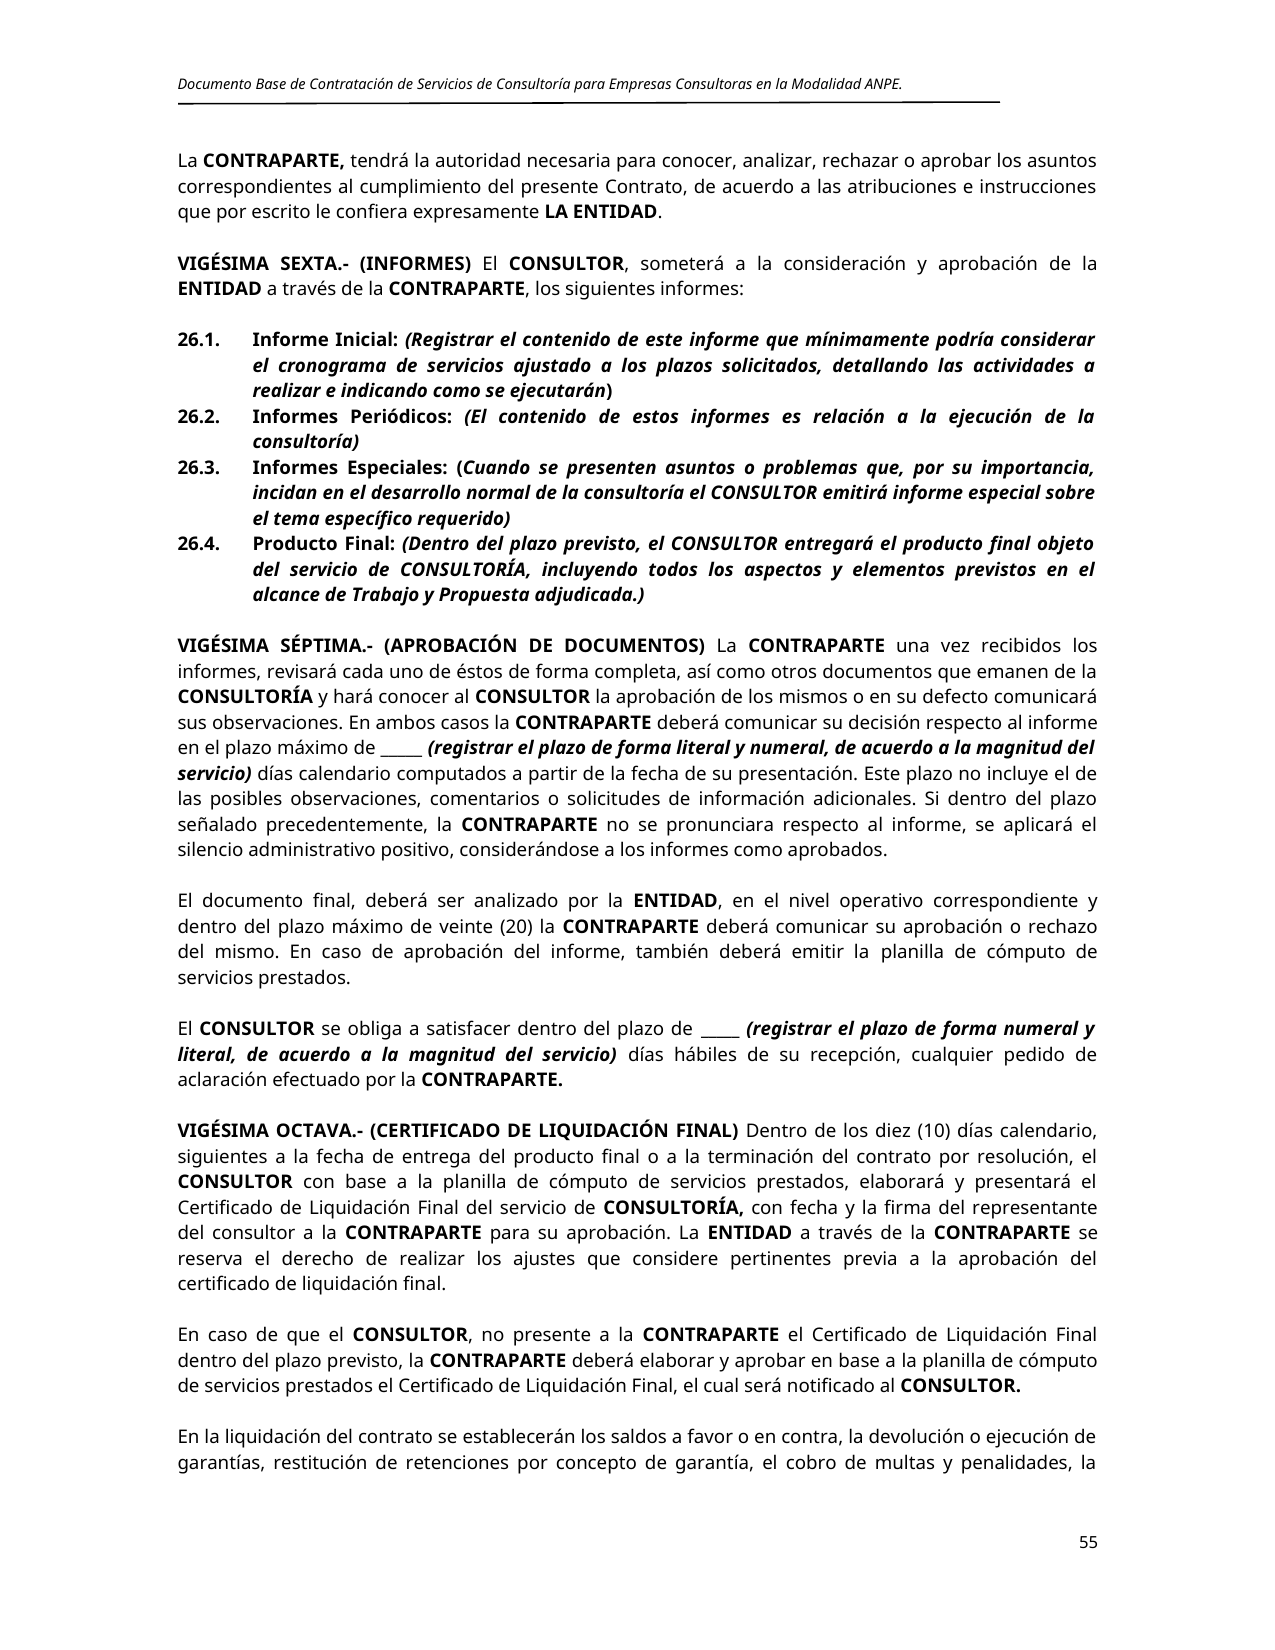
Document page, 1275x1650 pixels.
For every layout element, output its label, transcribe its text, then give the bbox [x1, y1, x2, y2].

text El documento final, deberá ser analizado por la ENTIDAD, en el nivel operativo correspondiente y dentro del plazo máximo de veinte (20) la CONTRAPARTE deberá comunicar su aprobación o rechazo del mismo. En caso de aprobación del informe, también deberá emitir la planilla de cómputo de servicios prestados. [177, 888, 1098, 990]
text En caso de que el CONSULTOR, no presente a la CONTRAPARTE el Certificado de Liquidación Final dentro del plazo previsto, la CONTRAPARTE deberá elaborar y aprobar en base a la planilla de cómputo de servicios prestados el Certificado de Liquidación Final, el cual será notificado al CONSULTOR. [177, 1322, 1098, 1398]
text VIGÉSIMA OCTAVA.- (CERTIFICADO DE LIQUIDACIÓN FINAL) Dentro de los diez (10) días calendario, siguientes a la fecha de entrega del producto final o a la terminación del contrato por resolución, el CONSULTOR con base a la planilla de cómputo de servicios prestados, elaborará y presentará el Certificado de Liquidación Final del servicio de CONSULTORÍA, con fecha y la firma del representante del consultor a la CONTRAPARTE para su aprobación. La ENTIDAD a través de la CONTRAPARTE se reserva el derecho de realizar los ajustes que considere pertinentes previa a la aprobación del certificado de liquidación final. [177, 1117, 1098, 1296]
text VIGÉSIMA SÉPTIMA.- (APROBACIÓN DE DOCUMENTOS) La CONTRAPARTE una vez recibidos los informes, revisará cada uno de éstos de forma completa, así como otros documentos que emanen de la CONSULTORÍA y hará conocer al CONSULTOR la aprobación de los mismos o en su defecto comunicará sus observaciones. En ambos casos la CONTRAPARTE deberá comunicar su decisión respecto al informe en el plazo máximo de _____ (registrar el plazo de forma literal y numeral, de acuerdo a la magnitud del servicio) días calendario computados a partir de la fecha de su presentación. Este plazo no incluye el de las posibles observaciones, comentarios o solicitudes de información adicionales. Si dentro del plazo señalado precedentemente, la CONTRAPARTE no se pronunciara respecto al informe, se aplicará el silencio administrativo positivo, considerándose a los informes como aprobados. [177, 633, 1098, 862]
text La CONTRAPARTE, tendrá la autoridad necesaria para conocer, analizar, rechazar o aprobar los asuntos correspondientes al cumplimiento del presente Contrato, de acuerdo a las atribuciones e instrucciones que por escrito le confiera expresamente LA ENTIDAD. [177, 148, 1098, 224]
text VIGÉSIMA SEXTA.- (INFORMES) El CONSULTOR, someterá a la consideración y aprobación de la ENTIDAD a través de la CONTRAPARTE, los siguientes informes: [177, 250, 1098, 301]
list Informes Especiales: (Cuando se presenten asuntos o problemas que, por su importancia, incidan en el desarrollo normal de la consultoría el CONSULTOR emitirá informe especial sobre el tema específico requerido) [177, 454, 1098, 531]
list Producto Final: (Dentro del plazo previsto, el CONSULTOR entregará el producto final objeto del servicio de CONSULTORÍA, incluyendo todos los aspectos y elementos previstos en el alcance de Trabajo y Propuesta adjudicada.) [177, 531, 1098, 607]
list Informes Periódicos: (El contenido de estos informes es relación a la ejecución de la consultoría) [177, 403, 1098, 454]
text El CONSULTOR se obliga a satisfacer dentro del plazo de _____ (registrar el plazo de forma numeral y literal, de acuerdo a la magnitud del servicio) días hábiles de su recepción, cualquier pedido de aclaración efectuado por la CONTRAPARTE. [177, 1015, 1098, 1092]
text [177, 1424, 1098, 1475]
list Informe Inicial: (Registrar el contenido de este informe que mínimamente podría considerar el cronograma de servicios ajustado a los plazos solicitados, detallando las actividades a realizar e indicando como se ejecutarán) [177, 326, 1098, 403]
